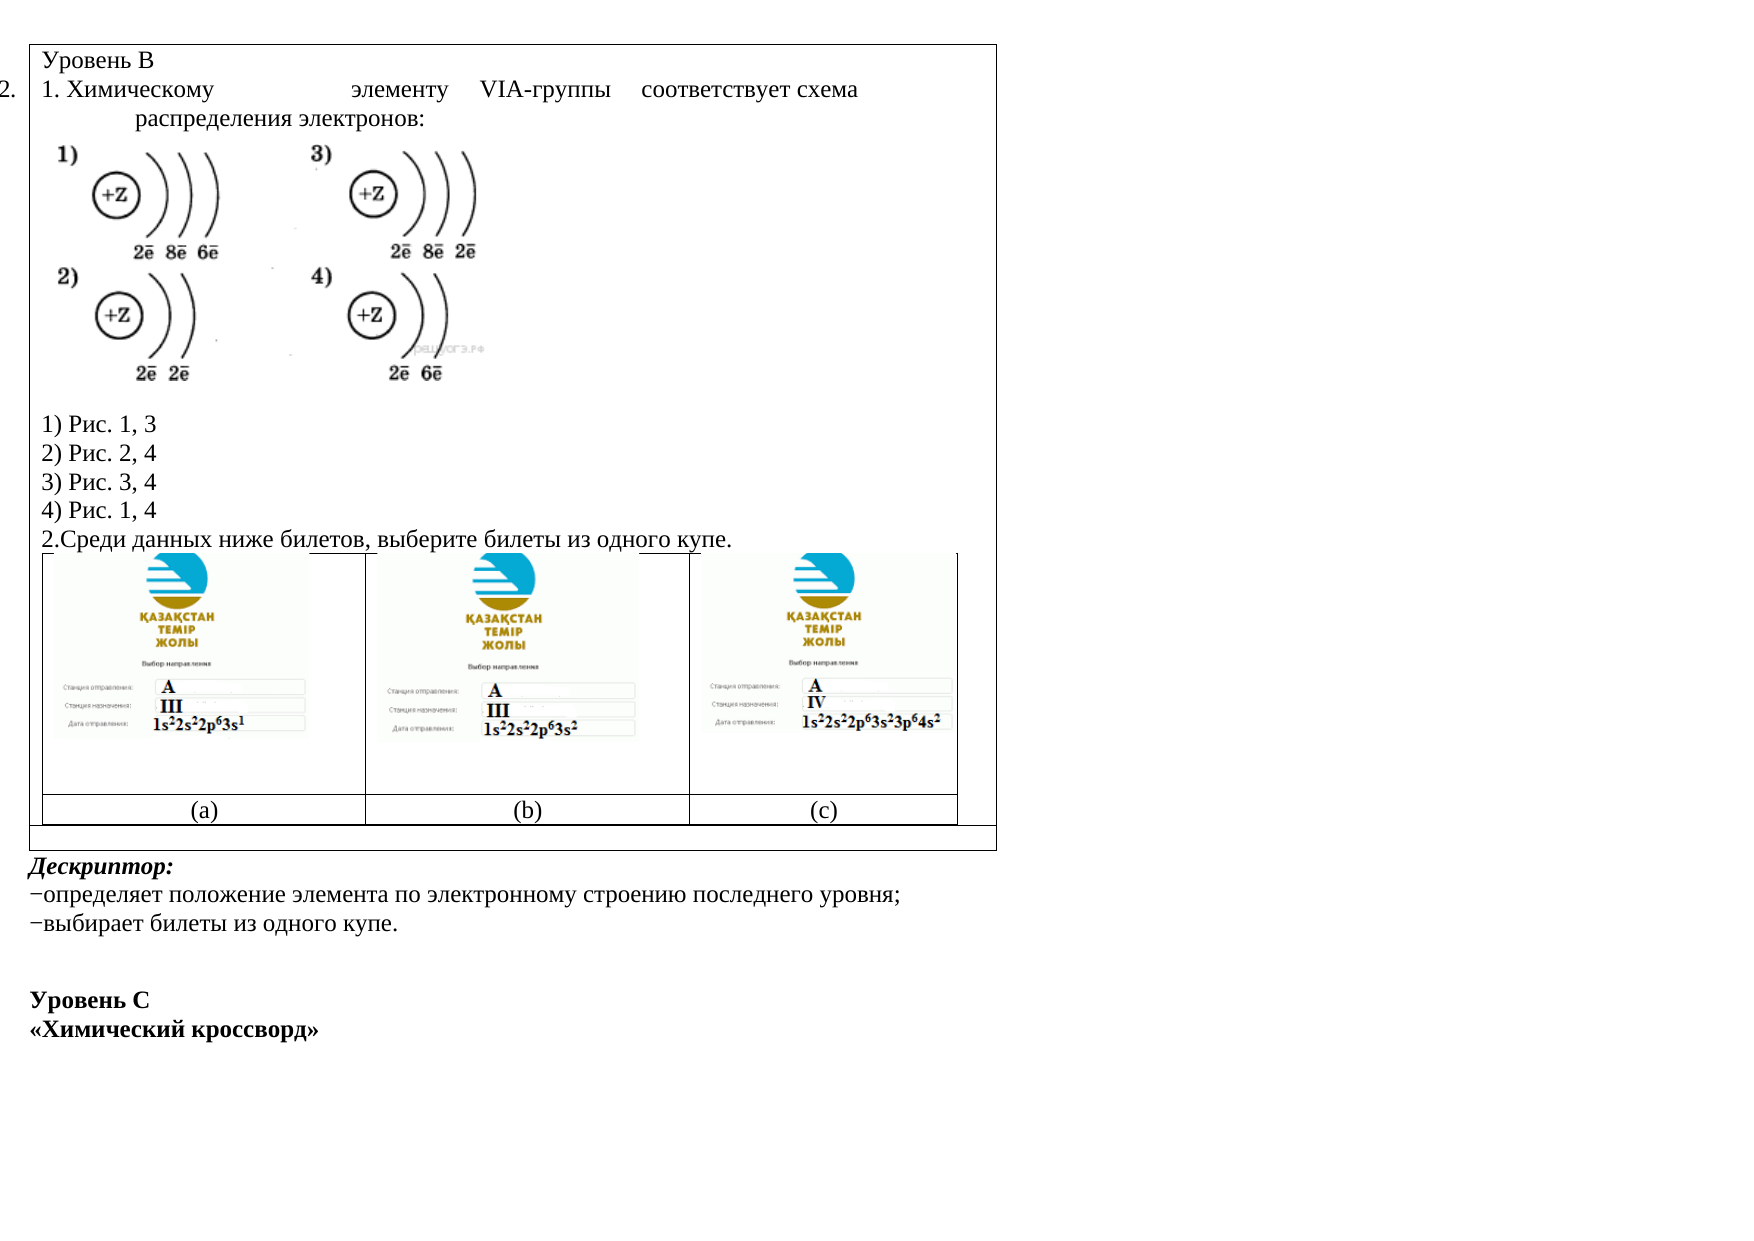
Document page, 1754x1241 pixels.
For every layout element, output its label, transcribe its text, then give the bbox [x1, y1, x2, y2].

text −определяет положение элемента по электронному строению последнего уровня; [29, 879, 1616, 908]
picture [377, 553, 640, 742]
table_cell [30, 826, 996, 850]
picture [701, 553, 957, 733]
text −выбирает билеты из одного купе. [29, 908, 1616, 937]
text Дескриптор: [29, 851, 1616, 879]
text «Химический кроссворд» [29, 1014, 1616, 1043]
table_header Уровень В 1. Химическому элементу VIA-группы соответствует схема распределения электронов: 1) Рис. 1, 3 2) Рис. 2, 4 3) Рис. 3, 4 4) Рис. 1, 4 2.Среди данных ниже билетов, выберите билеты из одного купе. [30, 45, 996, 825]
text Уровень С [29, 985, 1616, 1014]
picture [53, 553, 310, 739]
picture [57, 144, 485, 381]
